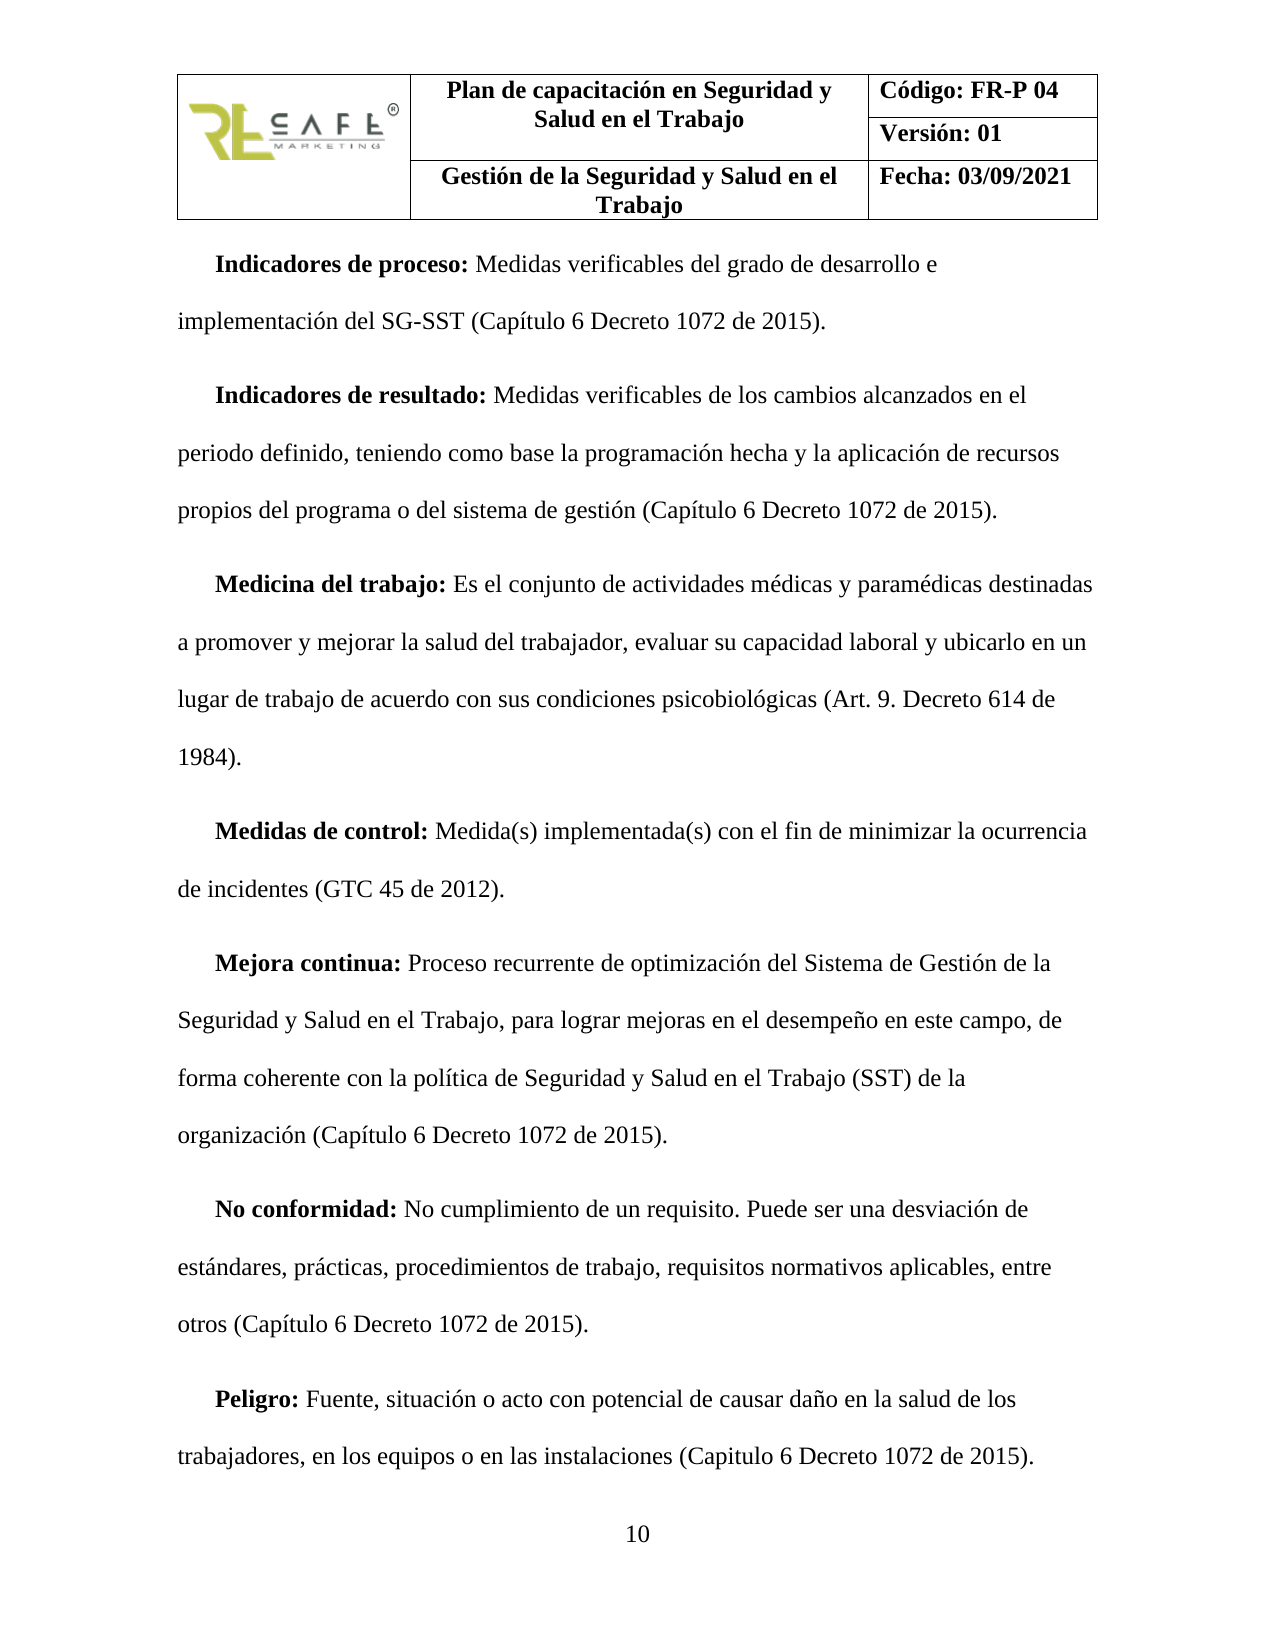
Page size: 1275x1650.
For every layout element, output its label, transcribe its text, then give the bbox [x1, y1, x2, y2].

picture [188, 103, 399, 160]
text Medidas de control: Medida(s) implementada(s) con el fin de minimizar la ocurrencia de incidentes (GTC 45 de 2012). [177, 816, 1098, 902]
text Medicina del trabajo: Es el conjunto de actividades médicas y paramédicas destinadas a promover y mejorar la salud del trabajador, evaluar su capacidad laboral y ubicarlo en un lugar de trabajo de acuerdo con sus condiciones psicobiológicas (Art. 9. Decreto 614 de 1984). [177, 569, 1098, 771]
text Indicadores de proceso: Medidas verificables del grado de desarrollo e implementación del SG-SST (Capítulo 6 Decreto 1072 de 2015). [177, 249, 1098, 335]
text Mejora continua: Proceso recurrente de optimización del Sistema de Gestión de la Seguridad y Salud en el Trabajo, para lograr mejoras en el desempeño en este campo, de forma coherente con la política de Seguridad y Salud en el Trabajo (SST) de la organización (Capítulo 6 Decreto 1072 de 2015). [177, 948, 1098, 1149]
text Indicadores de resultado: Medidas verificables de los cambios alcanzados en el periodo definido, teniendo como base la programación hecha y la aplicación de recursos propios del programa o del sistema de gestión (Capítulo 6 Decreto 1072 de 2015). [177, 380, 1098, 524]
text No conformidad: No cumplimiento de un requisito. Puede ser una desviación de estándares, prácticas, procedimientos de trabajo, requisitos normativos aplicables, entre otros (Capítulo 6 Decreto 1072 de 2015). [177, 1194, 1098, 1338]
text Peligro: Fuente, situación o acto con potencial de causar daño en la salud de los trabajadores, en los equipos o en las instalaciones (Capitulo 6 Decreto 1072 de 2015). [177, 1384, 1098, 1470]
